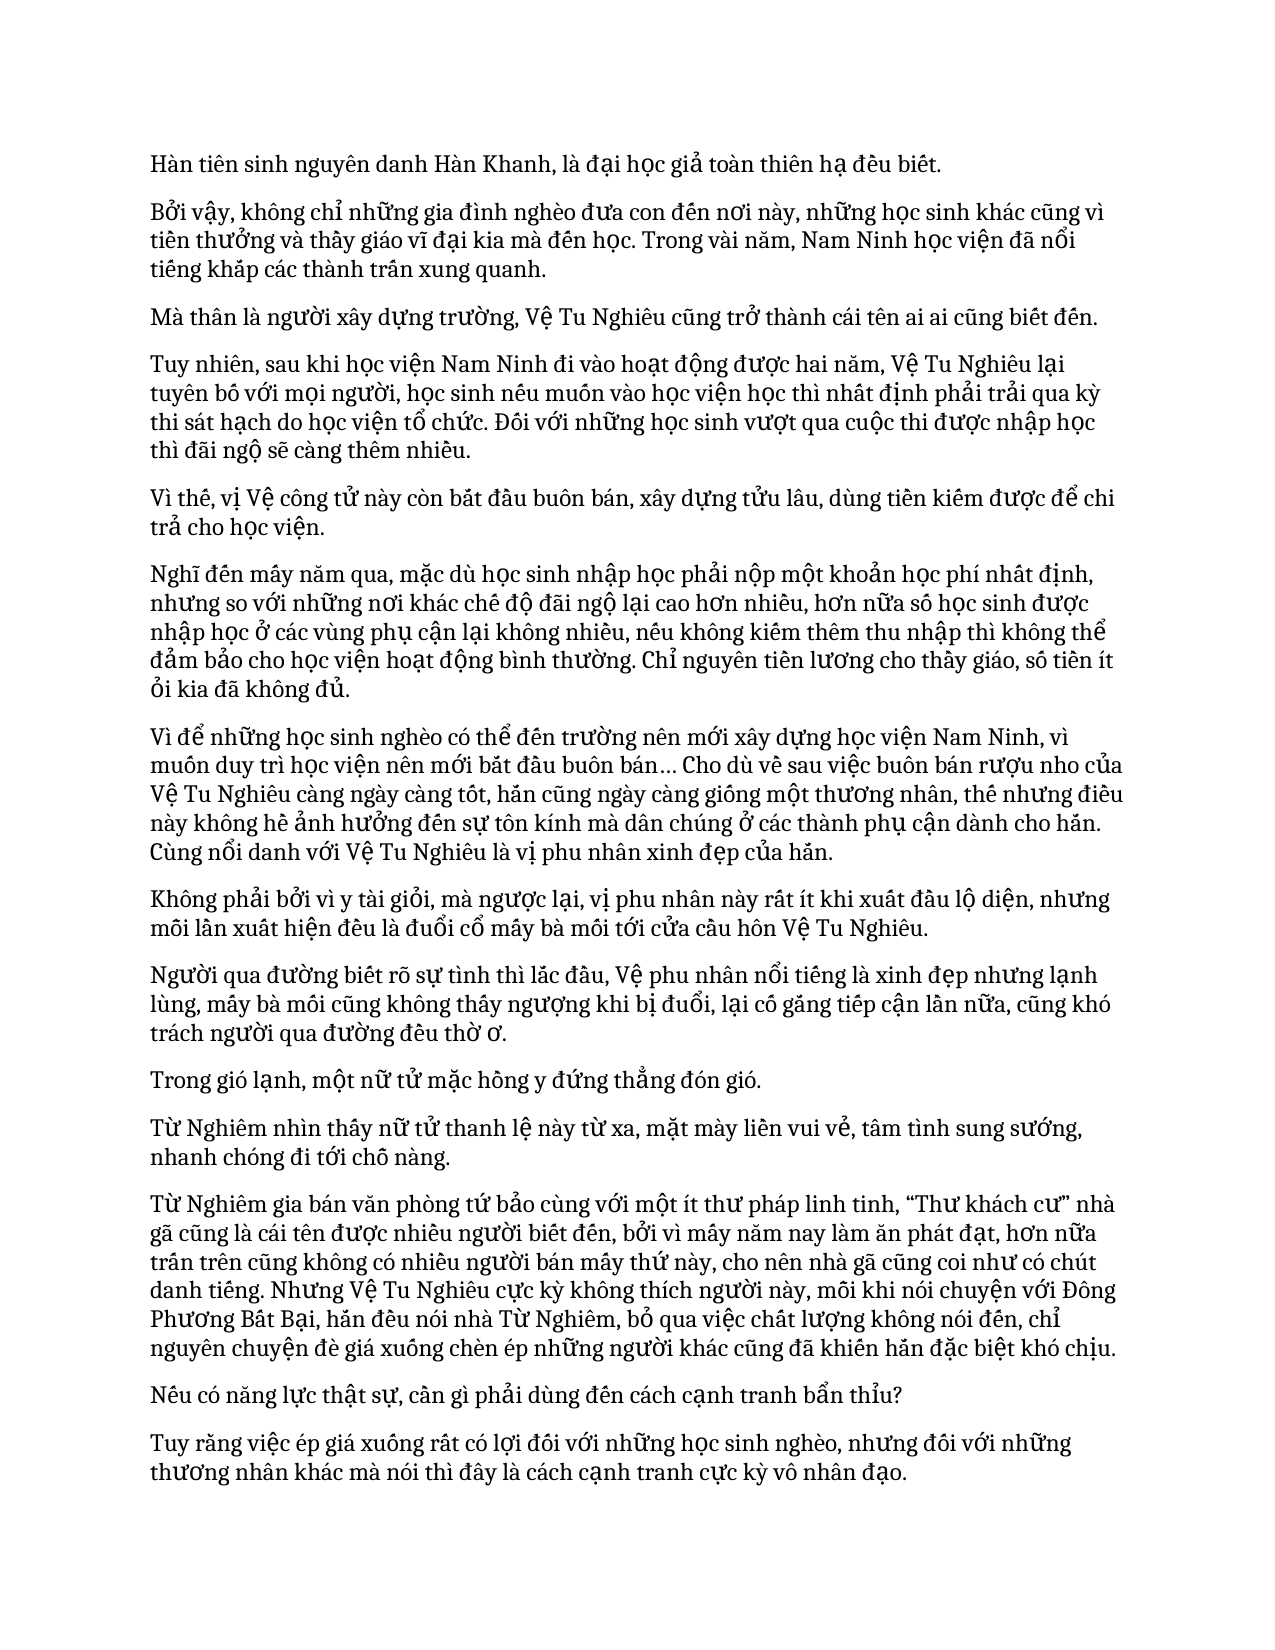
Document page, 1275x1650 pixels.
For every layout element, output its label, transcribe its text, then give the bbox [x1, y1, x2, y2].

text Trong gió lạnh, một nữ tử mặc hồng y đứng thẳng đón gió. [150, 1066, 1125, 1095]
text Người qua đường biết rõ sự tình thì lắc đầu, Vệ phu nhân nổi tiếng là xinh đẹp nhưng lạnh lùng, mấy bà mối cũng không thấy ngượng khi bị đuổi, lại cố gắng tiếp cận lần nữa, cũng khó trách người qua đường đều thờ ơ. [150, 961, 1125, 1047]
text Tuy nhiên, sau khi học viện Nam Ninh đi vào hoạt động được hai năm, Vệ Tu Nghiêu lại tuyên bố với mọi người, học sinh nếu muốn vào học viện học thì nhất định phải trải qua kỳ thi sát hạch do học viện tổ chức. Đối với những học sinh vượt qua cuộc thi được nhập học thì đãi ngộ sẽ càng thêm nhiều. [150, 350, 1125, 465]
text Bởi vậy, không chỉ những gia đình nghèo đưa con đến nơi này, những học sinh khác cũng vì tiền thưởng và thầy giáo vĩ đại kia mà đến học. Trong vài năm, Nam Ninh học viện đã nổi tiếng khắp các thành trấn xung quanh. [150, 197, 1125, 284]
text Tuy rằng việc ép giá xuống rất có lợi đối với những học sinh nghèo, nhưng đối với những thương nhân khác mà nói thì đây là cách cạnh tranh cực kỳ vô nhân đạo. [150, 1429, 1125, 1486]
text Không phải bởi vì y tài giỏi, mà ngược lại, vị phu nhân này rất ít khi xuất đầu lộ diện, nhưng mỗi lần xuất hiện đều là đuổi cổ mấy bà mối tới cửa cầu hôn Vệ Tu Nghiêu. [150, 885, 1125, 942]
text Hàn tiên sinh nguyên danh Hàn Khanh, là đại học giả toàn thiên hạ đều biết. [150, 150, 1125, 179]
text Nếu có năng lực thật sự, cần gì phải dùng đến cách cạnh tranh bẩn thỉu? [150, 1381, 1125, 1410]
text Vì thế, vị Vệ công tử này còn bắt đầu buôn bán, xây dựng tửu lâu, dùng tiền kiếm được để chi trả cho học viện. [150, 484, 1125, 541]
text Nghĩ đến mấy năm qua, mặc dù học sinh nhập học phải nộp một khoản học phí nhất định, nhưng so với những nơi khác chế độ đãi ngộ lại cao hơn nhiều, hơn nữa số học sinh được nhập học ở các vùng phụ cận lại không nhiều, nếu không kiếm thêm thu nhập thì không thể đảm bảo cho học viện hoạt động bình thường. Chỉ nguyên tiền lương cho thầy giáo, số tiền ít ỏi kia đã không đủ. [150, 560, 1125, 704]
text Mà thân là người xây dựng trường, Vệ Tu Nghiêu cũng trở thành cái tên ai ai cũng biết đến. [150, 302, 1125, 331]
text Vì để những học sinh nghèo có thể đến trường nên mới xây dựng học viện Nam Ninh, vì muốn duy trì học viện nên mới bắt đầu buôn bán… Cho dù về sau việc buôn bán rượu nho của Vệ Tu Nghiêu càng ngày càng tốt, hắn cũng ngày càng giống một thương nhân, thế nhưng điều này không hề ảnh hưởng đến sự tôn kính mà dân chúng ở các thành phụ cận dành cho hắn. Cùng nổi danh với Vệ Tu Nghiêu là vị phu nhân xinh đẹp của hắn. [150, 722, 1125, 866]
text Từ Nghiêm nhìn thấy nữ tử thanh lệ này từ xa, mặt mày liền vui vẻ, tâm tình sung sướng, nhanh chóng đi tới chỗ nàng. [150, 1114, 1125, 1171]
text Từ Nghiêm gia bán văn phòng tứ bảo cùng với một ít thư pháp linh tinh, “Thư khách cư” nhà gã cũng là cái tên được nhiều người biết đến, bởi vì mấy năm nay làm ăn phát đạt, hơn nữa trấn trên cũng không có nhiều người bán mấy thứ này, cho nên nhà gã cũng coi như có chút danh tiếng. Nhưng Vệ Tu Nghiêu cực kỳ không thích người này, mỗi khi nói chuyện với Đông Phương Bất Bại, hắn đều nói nhà Từ Nghiêm, bỏ qua việc chất lượng không nói đến, chỉ nguyên chuyện đè giá xuống chèn ép những người khác cũng đã khiến hắn đặc biệt khó chịu. [150, 1190, 1125, 1362]
